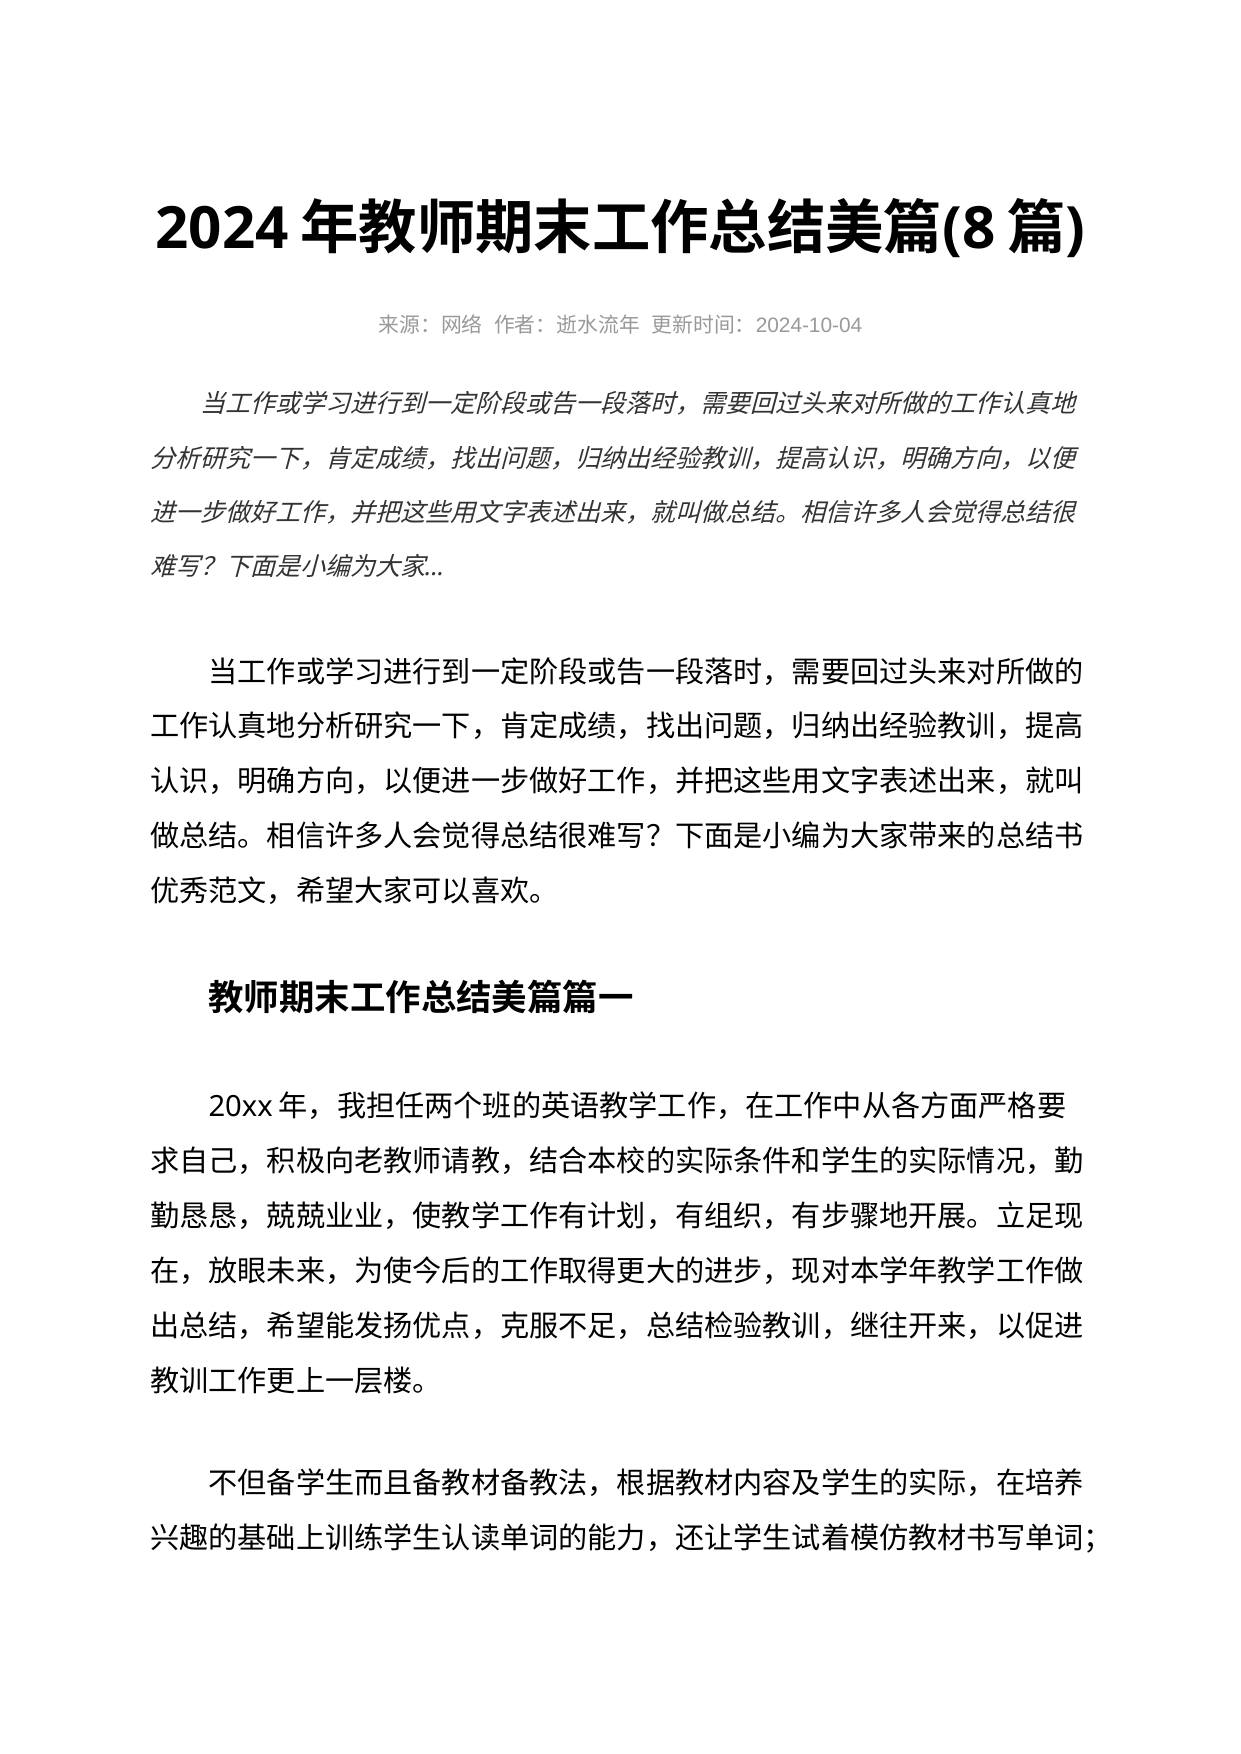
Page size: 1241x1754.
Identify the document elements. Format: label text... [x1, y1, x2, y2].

text 当工作或学习进行到一定阶段或告一段落时，需要回过头来对所做的工作认真地分析研究一下，肯定成绩，找出问题，归纳出经验教训，提高认识，明确方向，以便进一步做好工作，并把这些用文字表述出来，就叫做总结。相信许多人会觉得总结很难写？下面是小编为大家... [150, 384, 1090, 583]
text 来源：网络 作者：逝水流年 更新时间：2024-10-04 [150, 313, 1090, 337]
text 20xx年，我担任两个班的英语教学工作，在工作中从各方面严格要求自己，积极向老教师请教，结合本校的实际条件和学生的实际情况，勤勤恳恳，兢兢业业，使教学工作有计划，有组织，有步骤地开展。立足现在，放眼未来，为使今后的工作取得更大的进步，现对本学年教学工作做出总结，希望能发扬优点，克服不足，总结检验教训，继往开来，以促进教训工作更上一层楼。 [150, 1083, 1090, 1400]
subtitle 2024年教师期末工作总结美篇(8篇) [150, 181, 1090, 266]
text 教师期末工作总结美篇篇一 [150, 969, 1090, 1021]
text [150, 1459, 1090, 1556]
text 当工作或学习进行到一定阶段或告一段落时，需要回过头来对所做的工作认真地分析研究一下，肯定成绩，找出问题，归纳出经验教训，提高认识，明确方向，以便进一步做好工作，并把这些用文字表述出来，就叫做总结。相信许多人会觉得总结很难写？下面是小编为大家带来的总结书优秀范文，希望大家可以喜欢。 [150, 648, 1090, 910]
